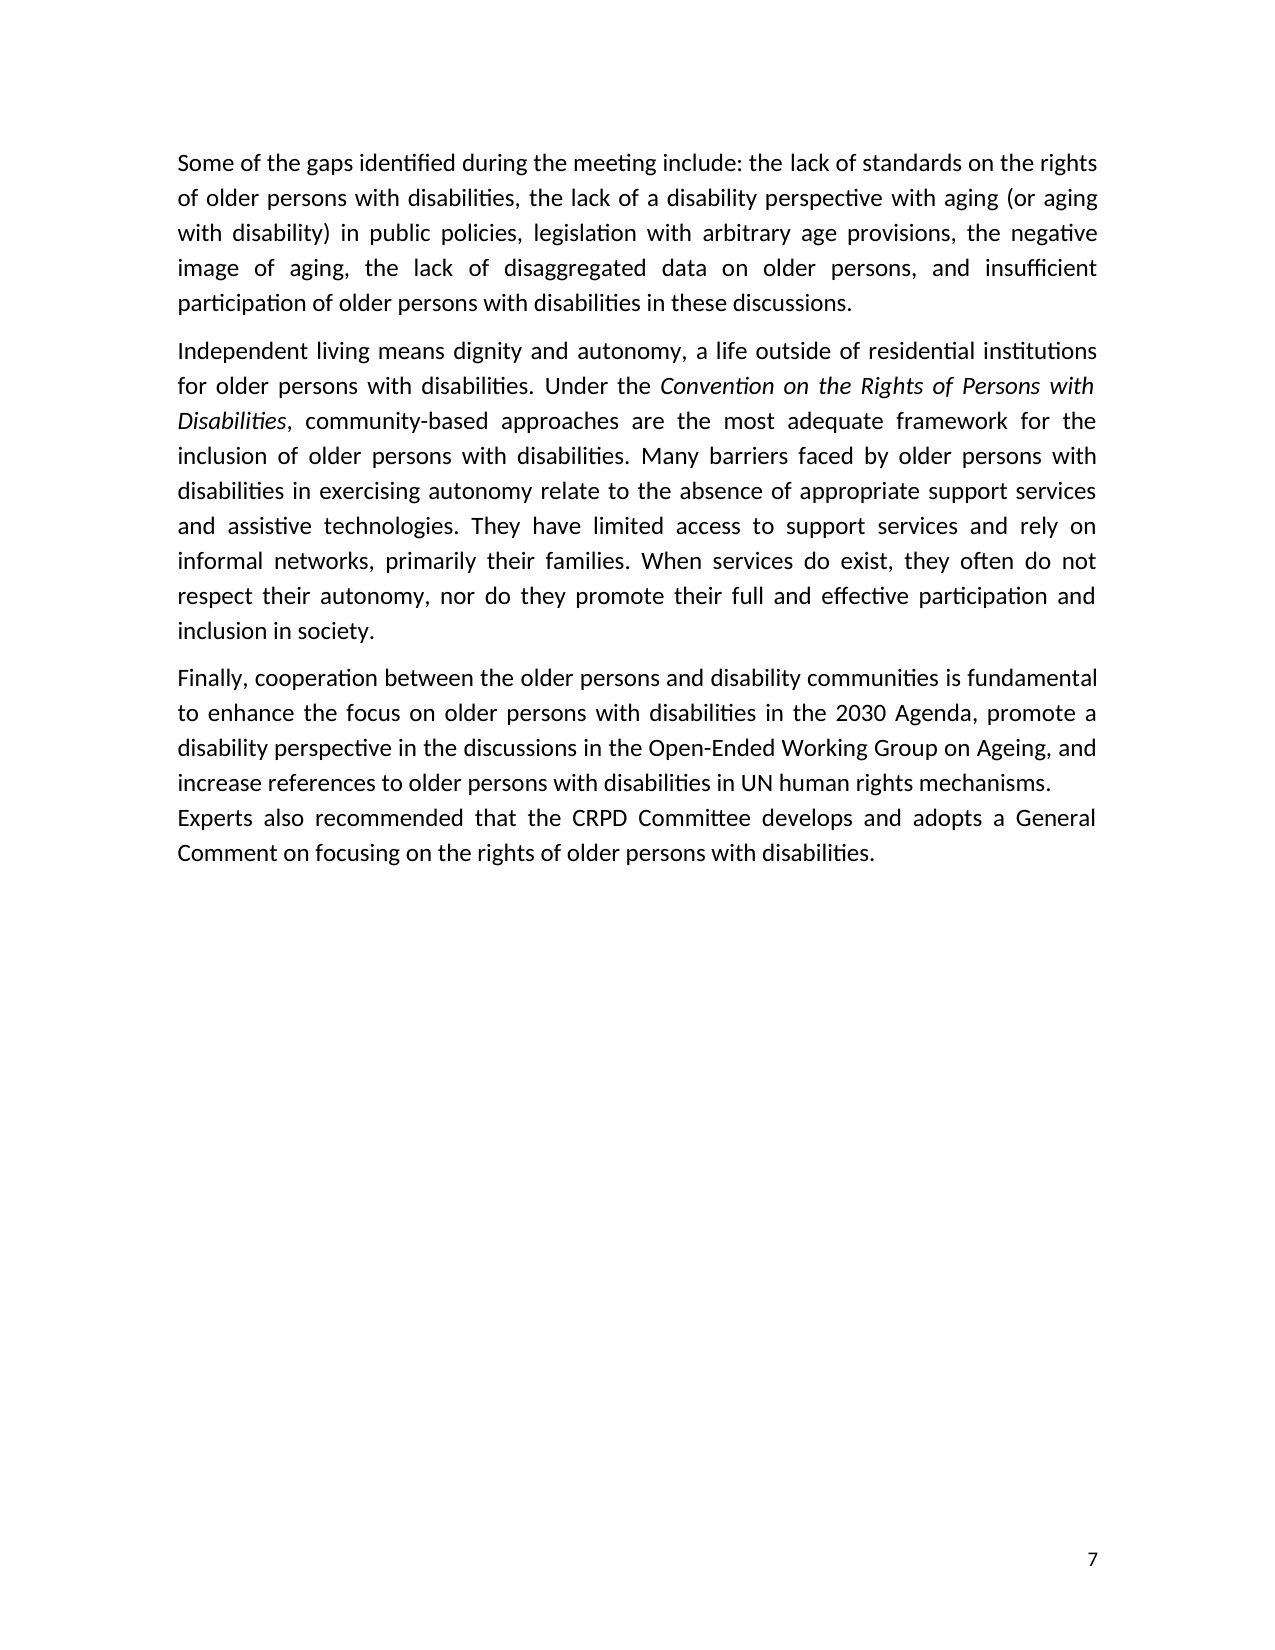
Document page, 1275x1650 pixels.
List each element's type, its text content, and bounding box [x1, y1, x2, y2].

text Independent living means dignity and autonomy, a life outside of residential institutions for older persons with disabilities. Under the Convention on the Rights of Persons with Disabilities, community-based approaches are the most adequate framework for the inclusion of older persons with disabilities. Many barriers faced by older persons with disabilities in exercising autonomy relate to the absence of appropriate support services and assistive technologies. They have limited access to support services and rely on informal networks, primarily their families. When services do exist, they often do not respect their autonomy, nor do they promote their full and effective participation and inclusion in society. [177, 335, 1098, 646]
text Some of the gaps identified during the meeting include: the lack of standards on the rights of older persons with disabilities, the lack of a disability perspective with aging (or aging with disability) in public policies, legislation with arbitrary age provisions, the negative image of aging, the lack of disaggregated data on older persons, and insufficient participation of older persons with disabilities in these discussions. [177, 148, 1098, 318]
text Experts also recommended that the CRPD Committee develops and adopts a General Comment on focusing on the rights of older persons with disabilities. [177, 803, 1098, 868]
text Finally, cooperation between the older persons and disability communities is fundamental to enhance the focus on older persons with disabilities in the 2030 Agenda, promote a disability perspective in the discussions in the Open-Ended Working Group on Ageing, and increase references to older persons with disabilities in UN human rights mechanisms. [177, 663, 1098, 798]
